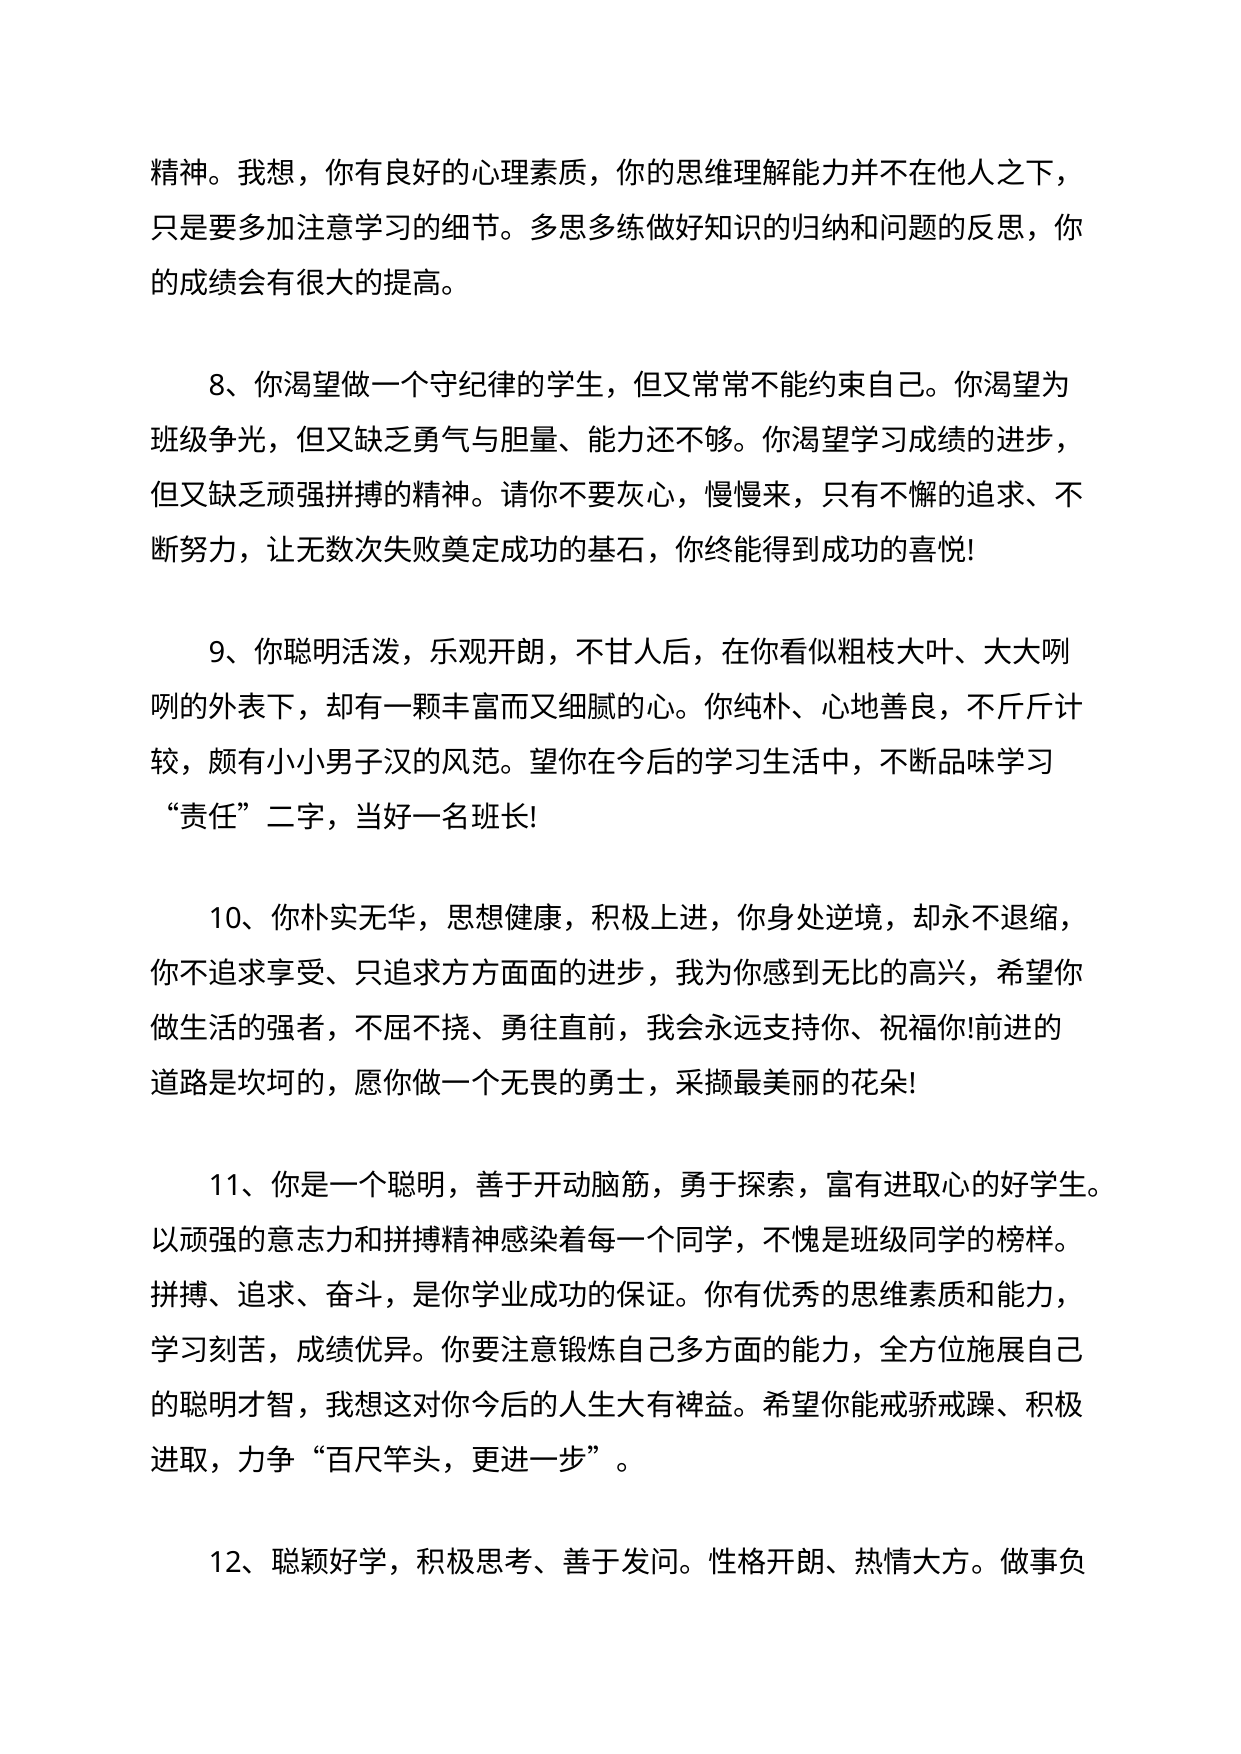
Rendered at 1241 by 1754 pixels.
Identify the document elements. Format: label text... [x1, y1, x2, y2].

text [150, 1538, 1090, 1581]
text 11、你是一个聪明，善于开动脑筋，勇于探索，富有进取心的好学生。以顽强的意志力和拼搏精神感染着每一个同学，不愧是班级同学的榜样。拼搏、追求、奋斗，是你学业成功的保证。你有优秀的思维素质和能力，学习刻苦，成绩优异。你要注意锻炼自己多方面的能力，全方位施展自己的聪明才智，我想这对你今后的人生大有裨益。希望你能戒骄戒躁、积极进取，力争“百尺竿头，更进一步”。 [150, 1162, 1090, 1479]
text 10、你朴实无华，思想健康，积极上进，你身处逆境，却永不退缩，你不追求享受、只追求方方面面的进步，我为你感到无比的高兴，希望你做生活的强者，不屈不挠、勇往直前，我会永远支持你、祝福你!前进的道路是坎坷的，愿你做一个无畏的勇士，采撷最美丽的花朵! [150, 895, 1090, 1102]
text 9、你聪明活泼，乐观开朗，不甘人后，在你看似粗枝大叶、大大咧咧的外表下，却有一颗丰富而又细腻的心。你纯朴、心地善良，不斤斤计较，颇有小小男子汉的风范。望你在今后的学习生活中，不断品味学习“责任”二字，当好一名班长! [150, 628, 1090, 836]
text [150, 150, 1090, 302]
text 8、你渴望做一个守纪律的学生，但又常常不能约束自己。你渴望为班级争光，但又缺乏勇气与胆量、能力还不够。你渴望学习成绩的进步，但又缺乏顽强拼搏的精神。请你不要灰心，慢慢来，只有不懈的追求、不断努力，让无数次失败奠定成功的基石，你终能得到成功的喜悦! [150, 362, 1090, 569]
